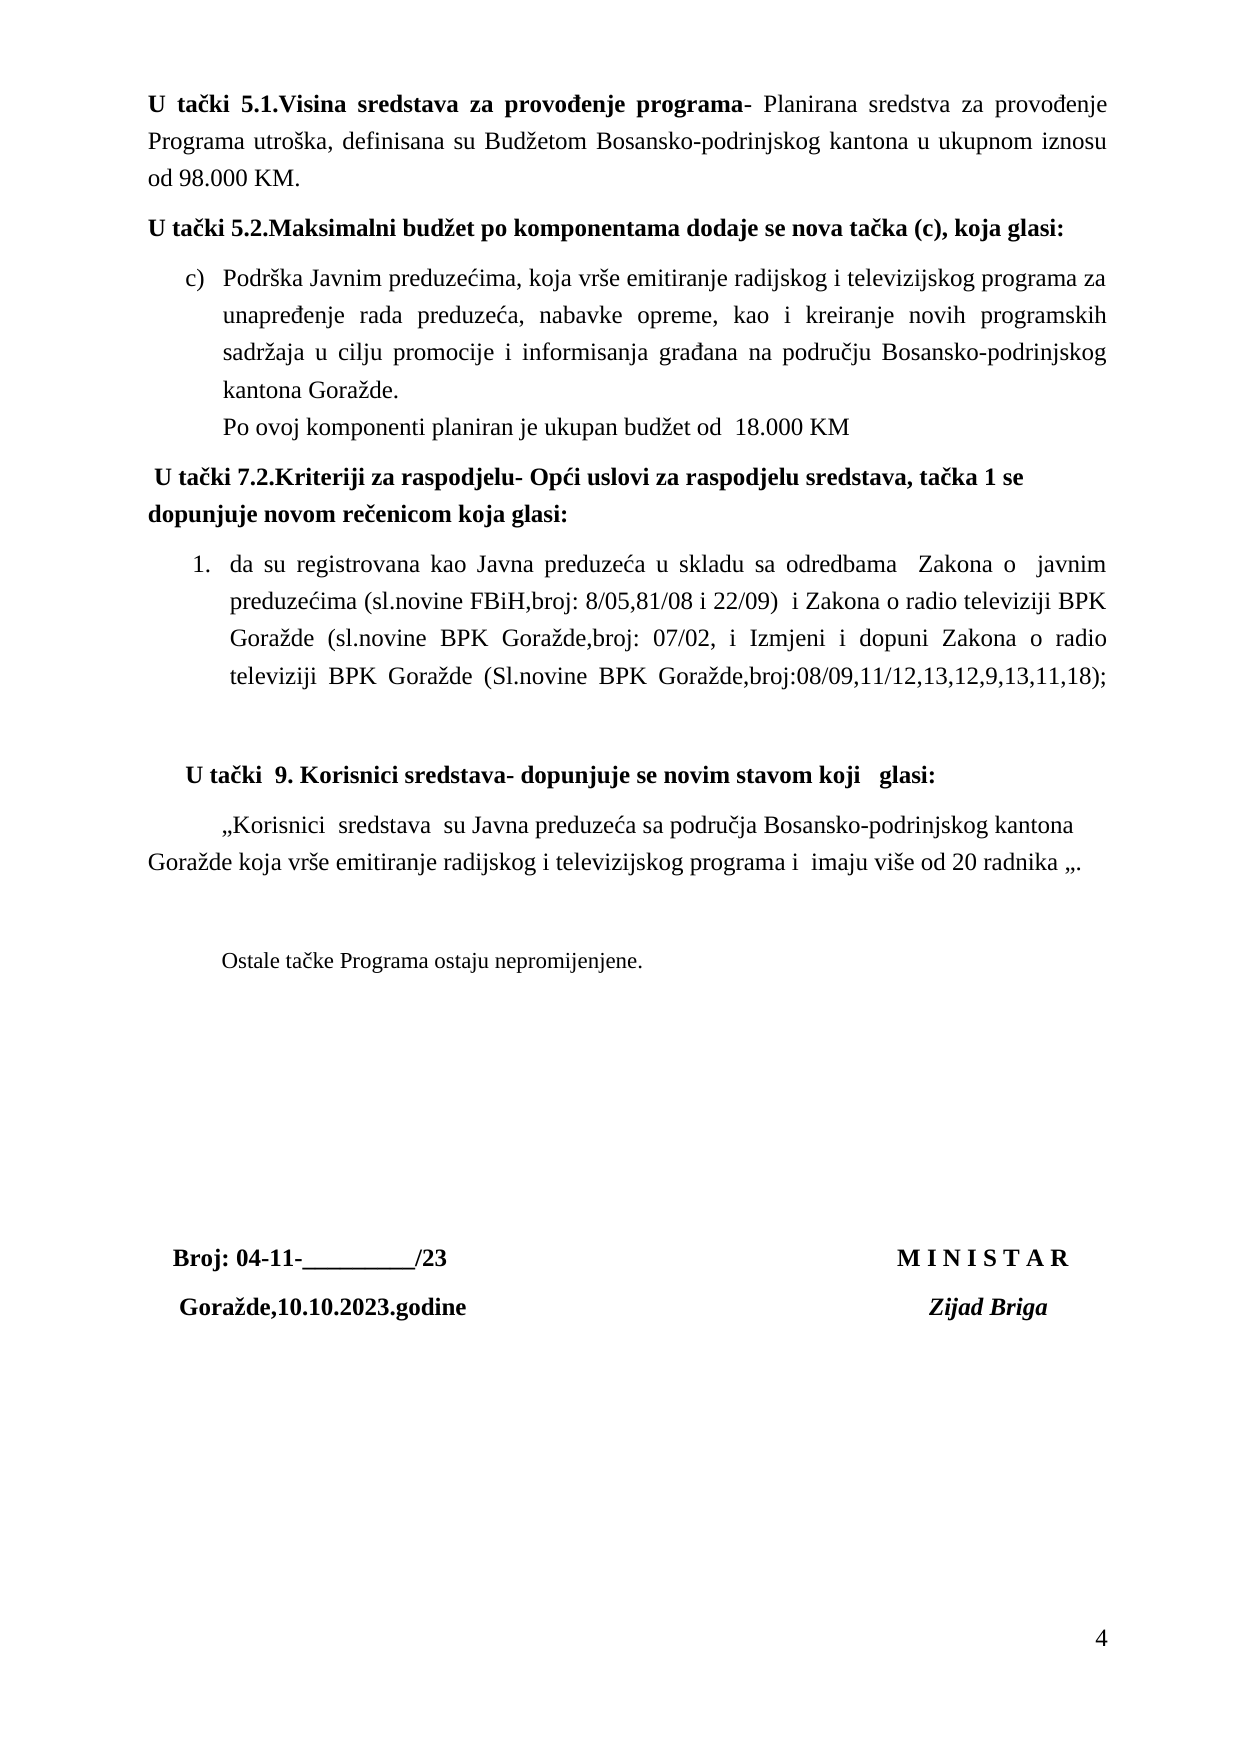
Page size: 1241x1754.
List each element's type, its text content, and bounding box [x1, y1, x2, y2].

text U tački 5.1.Visina sredstava za provođenje programa- Planirana sredstva za provođenje Programa utroška, definisana su Budžetom Bosansko-podrinjskog kantona u ukupnom iznosu od 98.000 KM. [148, 89, 1107, 192]
list Po ovoj komponenti planiran je ukupan budžet od 18.000 KM [223, 412, 1107, 441]
text Goražde,10.10.2023.godine Zijad Briga [148, 1292, 1107, 1321]
text „Korisnici sredstava su Javna preduzeća sa područja Bosansko-podrinjskog kantona Goražde koja vrše emitiranje radijskog i televizijskog programa i imaju više od 20 radnika „. [148, 810, 1107, 876]
list da su registrovana kao Javna preduzeća u skladu sa odredbama Zakona o javnim preduzećima (sl.novine FBiH,broj: 8/05,81/08 i 22/09) i Zakona o radio televiziji BPK Goražde (sl.novine BPK Goražde,broj: 07/02, i Izmjeni i dopuni Zakona o radio televiziji BPK Goražde (Sl.novine BPK Goražde,broj:08/09,11/12,13,12,9,13,11,18); [192, 549, 1107, 689]
list Podrška Javnim preduzećima, koja vrše emitiranje radijskog i televizijskog programa za unapređenje rada preduzeća, nabavke opreme, kao i kreiranje novih programskih sadržaja u cilju promocije i informisanja građana na području Bosansko-podrinjskog kantona Goražde. [185, 263, 1107, 403]
text U tački 5.2.Maksimalni budžet po komponentama dodaje se nova tačka (c), koja glasi: [148, 213, 1107, 242]
list Ostale tačke Programa ostaju nepromijenjene. [133, 947, 1107, 973]
text U tački 7.2.Kriteriji za raspodjelu- Opći uslovi za raspodjelu sredstava, tačka 1 se dopunjuje novom rečenicom koja glasi: [148, 462, 1107, 528]
text Broj: 04-11-_________/23 M I N I S T A R [148, 1243, 1107, 1271]
text U tački 9. Korisnici sredstava- dopunjuje se novim stavom koji glasi: [148, 760, 1107, 789]
